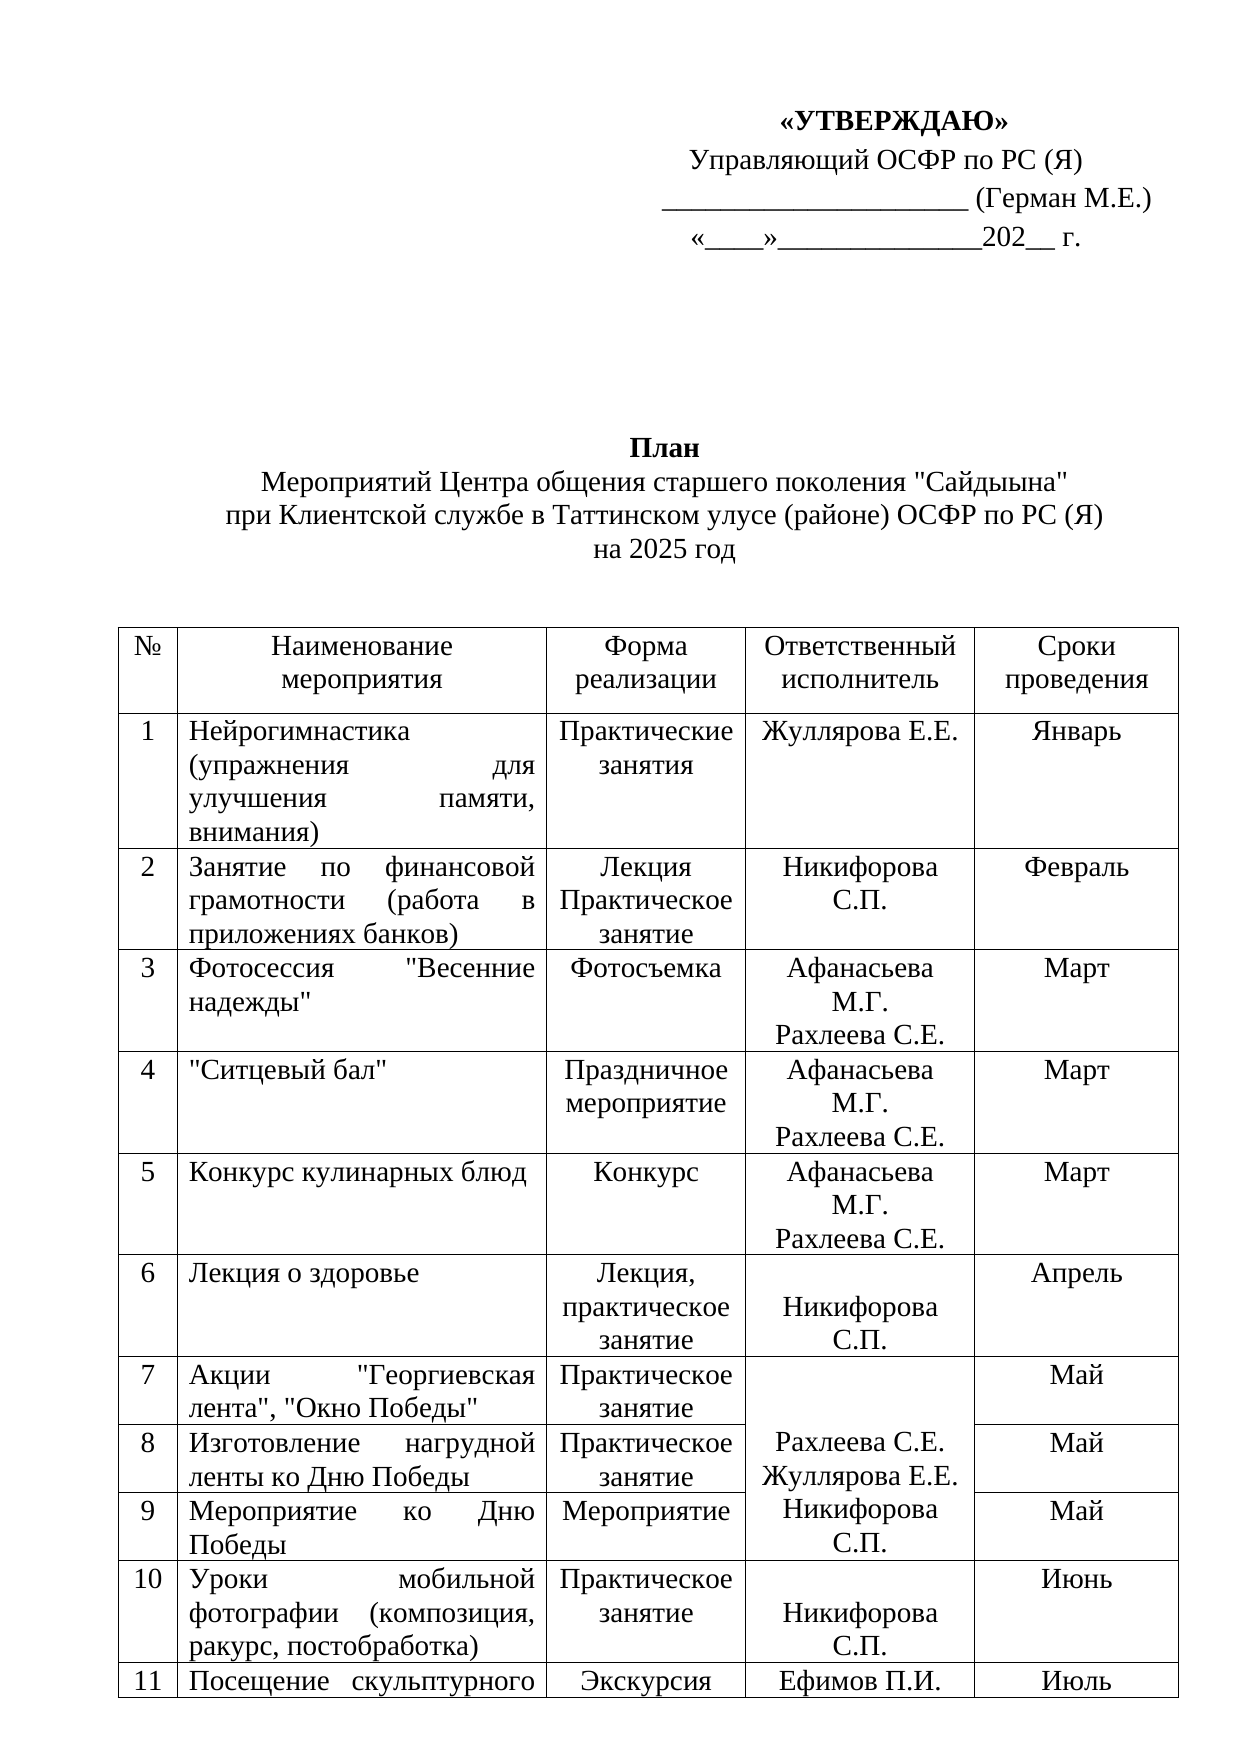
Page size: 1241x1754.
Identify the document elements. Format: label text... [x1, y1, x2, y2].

table_cell Фотосессия "Весенние надежды" [178, 950, 546, 1051]
table_cell Лекция Практическое занятие [547, 849, 745, 949]
table_cell 2 [119, 849, 177, 949]
table_header Ответственный исполнитель [746, 628, 974, 712]
table_cell 8 [119, 1425, 177, 1492]
text Управляющий ОСФР по РС (Я) [546, 142, 1152, 176]
table_cell Рахлеева С.Е. Жуллярова Е.Е. Никифорова С.П. [746, 1357, 974, 1560]
table_header Форма реализации [547, 628, 745, 712]
table_cell Жуллярова Е.Е. [746, 714, 974, 848]
table_cell Мероприятие [547, 1493, 745, 1560]
table_cell Лекция о здоровье [178, 1255, 546, 1356]
table_cell Март [975, 950, 1178, 1051]
text «____»______________202__ г. [546, 219, 1152, 253]
table_cell 6 [119, 1255, 177, 1356]
text при Клиентской службе в Таттинском улусе (районе) ОСФР по РС (Я) [177, 497, 1152, 531]
table_cell Практические занятия [547, 714, 745, 848]
table_cell 11 [119, 1663, 177, 1697]
table_cell Июнь [975, 1561, 1178, 1662]
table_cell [178, 1663, 546, 1697]
text на 2025 год [177, 531, 1152, 564]
text План [177, 430, 1152, 464]
table_cell Нейрогимнастика (упражнения для улучшения памяти, внимания) [178, 714, 546, 848]
text Мероприятий Центра общения старшего поколения "Сайдыына" [177, 464, 1152, 497]
table_cell Ефимов П.И. [746, 1663, 974, 1697]
table_cell 7 [119, 1357, 177, 1424]
table_cell Афанасьева М.Г. Рахлеева С.Е. [746, 1052, 974, 1153]
table_cell Фотосъемка [547, 950, 745, 1051]
table_cell Занятие по финансовой грамотности (работа в приложениях банков) [178, 849, 546, 949]
table_cell Никифорова С.П. [746, 849, 974, 949]
table_cell Конкурс кулинарных блюд [178, 1154, 546, 1254]
text _____________________ (Герман М.Е.) [177, 181, 1152, 214]
table_cell 5 [119, 1154, 177, 1254]
table_cell 1 [119, 714, 177, 848]
table_cell 3 [119, 950, 177, 1051]
table_cell Никифорова С.П. [746, 1255, 974, 1356]
table_cell 4 [119, 1052, 177, 1153]
table_cell Июль [975, 1663, 1178, 1697]
table_cell Афанасьева М.Г. Рахлеева С.Е. [746, 950, 974, 1051]
table_header Сроки проведения [975, 628, 1178, 712]
table_cell Практическое занятие [547, 1357, 745, 1424]
table_cell Акции "Георгиевская лента", "Окно Победы" [178, 1357, 546, 1424]
table_cell Май [975, 1425, 1178, 1492]
table_cell Мероприятие ко Дню Победы [178, 1493, 546, 1560]
table_cell Апрель [975, 1255, 1178, 1356]
table_cell 10 [119, 1561, 177, 1662]
table_cell Экскурсия [547, 1663, 745, 1697]
table_header № [119, 628, 177, 712]
table_cell Лекция, практическое занятие [547, 1255, 745, 1356]
text «УТВЕРЖДАЮ» [177, 103, 1152, 137]
table_cell Май [975, 1357, 1178, 1424]
table_header Наименование мероприятия [178, 628, 546, 712]
table_cell Праздничное мероприятие [547, 1052, 745, 1153]
table_cell Май [975, 1493, 1178, 1560]
table_cell Изготовление нагрудной ленты ко Дню Победы [178, 1425, 546, 1492]
table_cell Уроки мобильной фотографии (композиция, ракурс, постобработка) [178, 1561, 546, 1662]
table_cell Январь [975, 714, 1178, 848]
table_cell "Ситцевый бал" [178, 1052, 546, 1153]
table_cell Практическое занятие [547, 1425, 745, 1492]
table_cell Конкурс [547, 1154, 745, 1254]
table_cell 9 [119, 1493, 177, 1560]
table_cell Практическое занятие [547, 1561, 745, 1662]
table_cell Февраль [975, 849, 1178, 949]
table_cell Март [975, 1154, 1178, 1254]
table_cell Март [975, 1052, 1178, 1153]
table_cell Афанасьева М.Г. Рахлеева С.Е. [746, 1154, 974, 1254]
table_cell Никифорова С.П. [746, 1561, 974, 1662]
